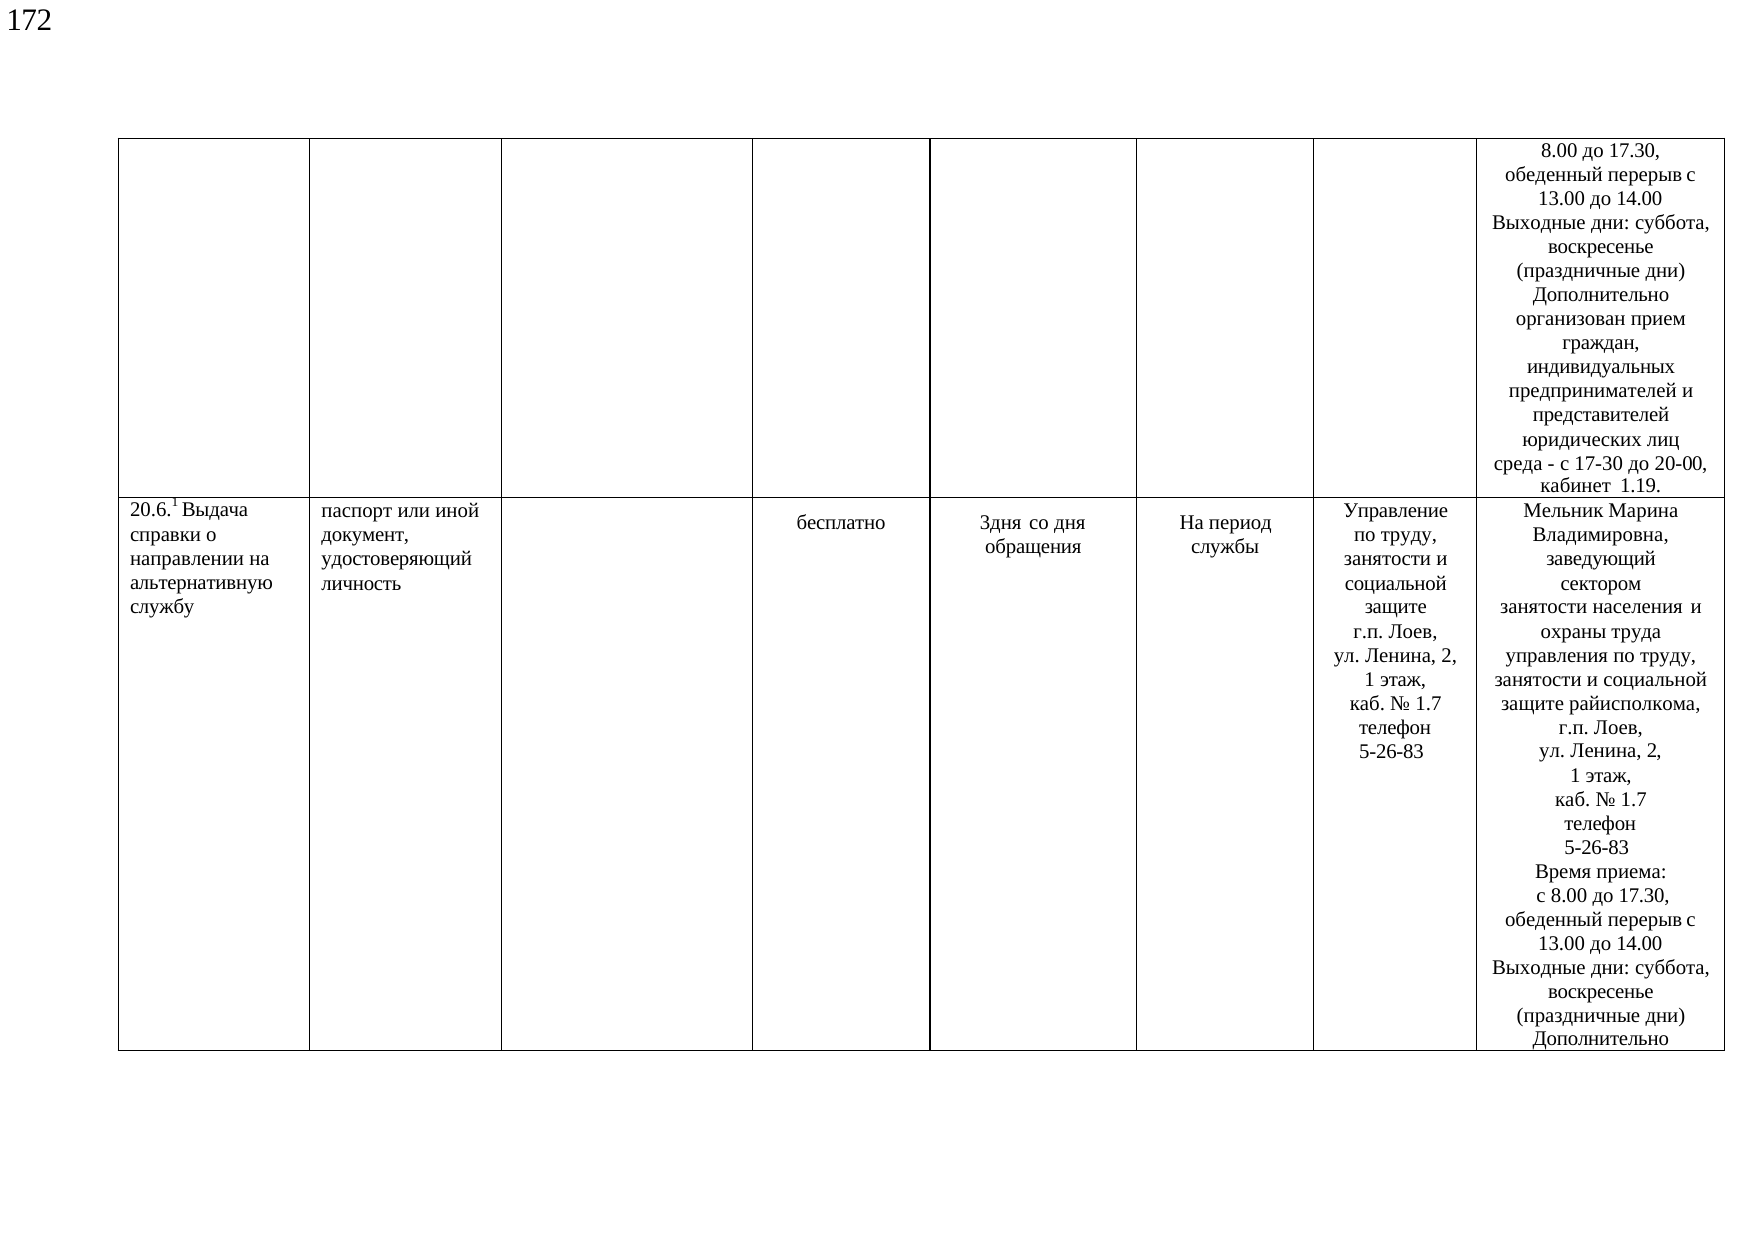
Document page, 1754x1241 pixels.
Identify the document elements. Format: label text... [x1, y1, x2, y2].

table_header 8.00 до 17.30, обеденный перерыв с 13.00 до 14.00 Выходные дни: суббота, воскресенье (праздничные дни) Дополнительно организован прием граждан, индивидуальных предпринимателей и представителей юридических лиц среда - с 17-30 до 20-00, кабинет 1.19. [1477, 139, 1724, 497]
table_header [1137, 139, 1313, 497]
table_header [310, 139, 501, 497]
table_header [1314, 139, 1476, 497]
table_cell бесплатно [753, 498, 929, 1050]
table_header [931, 139, 1136, 497]
table_cell 20.6.1 Выдача справки о направлении на альтернативную службу [119, 498, 309, 1050]
table_header [119, 139, 309, 497]
table_cell На период службы [1137, 498, 1313, 1050]
table_cell Управление по труду, занятости и социальной защите г.п. Лоев, ул. Ленина, 2, 1 этаж, каб. № 1.7 телефон 5-26-83 [1314, 498, 1476, 1050]
table_cell паспорт или иной документ, удостоверяющий личность [310, 498, 501, 1050]
table_header [753, 139, 929, 497]
table_cell [502, 498, 752, 1050]
table_cell 3дня со дня обращения [931, 498, 1136, 1050]
table_header [502, 139, 752, 497]
table_cell Мельник Марина Владимировна, заведующий сектором занятости населения и охраны труда управления по труду, занятости и социальной защите райисполкома, г.п. Лоев, ул. Ленина, 2, 1 этаж, каб. № 1.7 телефон 5-26-83 Время приема: с 8.00 до 17.30, обеденный перерыв с 13.00 до 14.00 Выходные дни: суббота, воскресенье (праздничные дни) Дополнительно [1477, 498, 1724, 1050]
